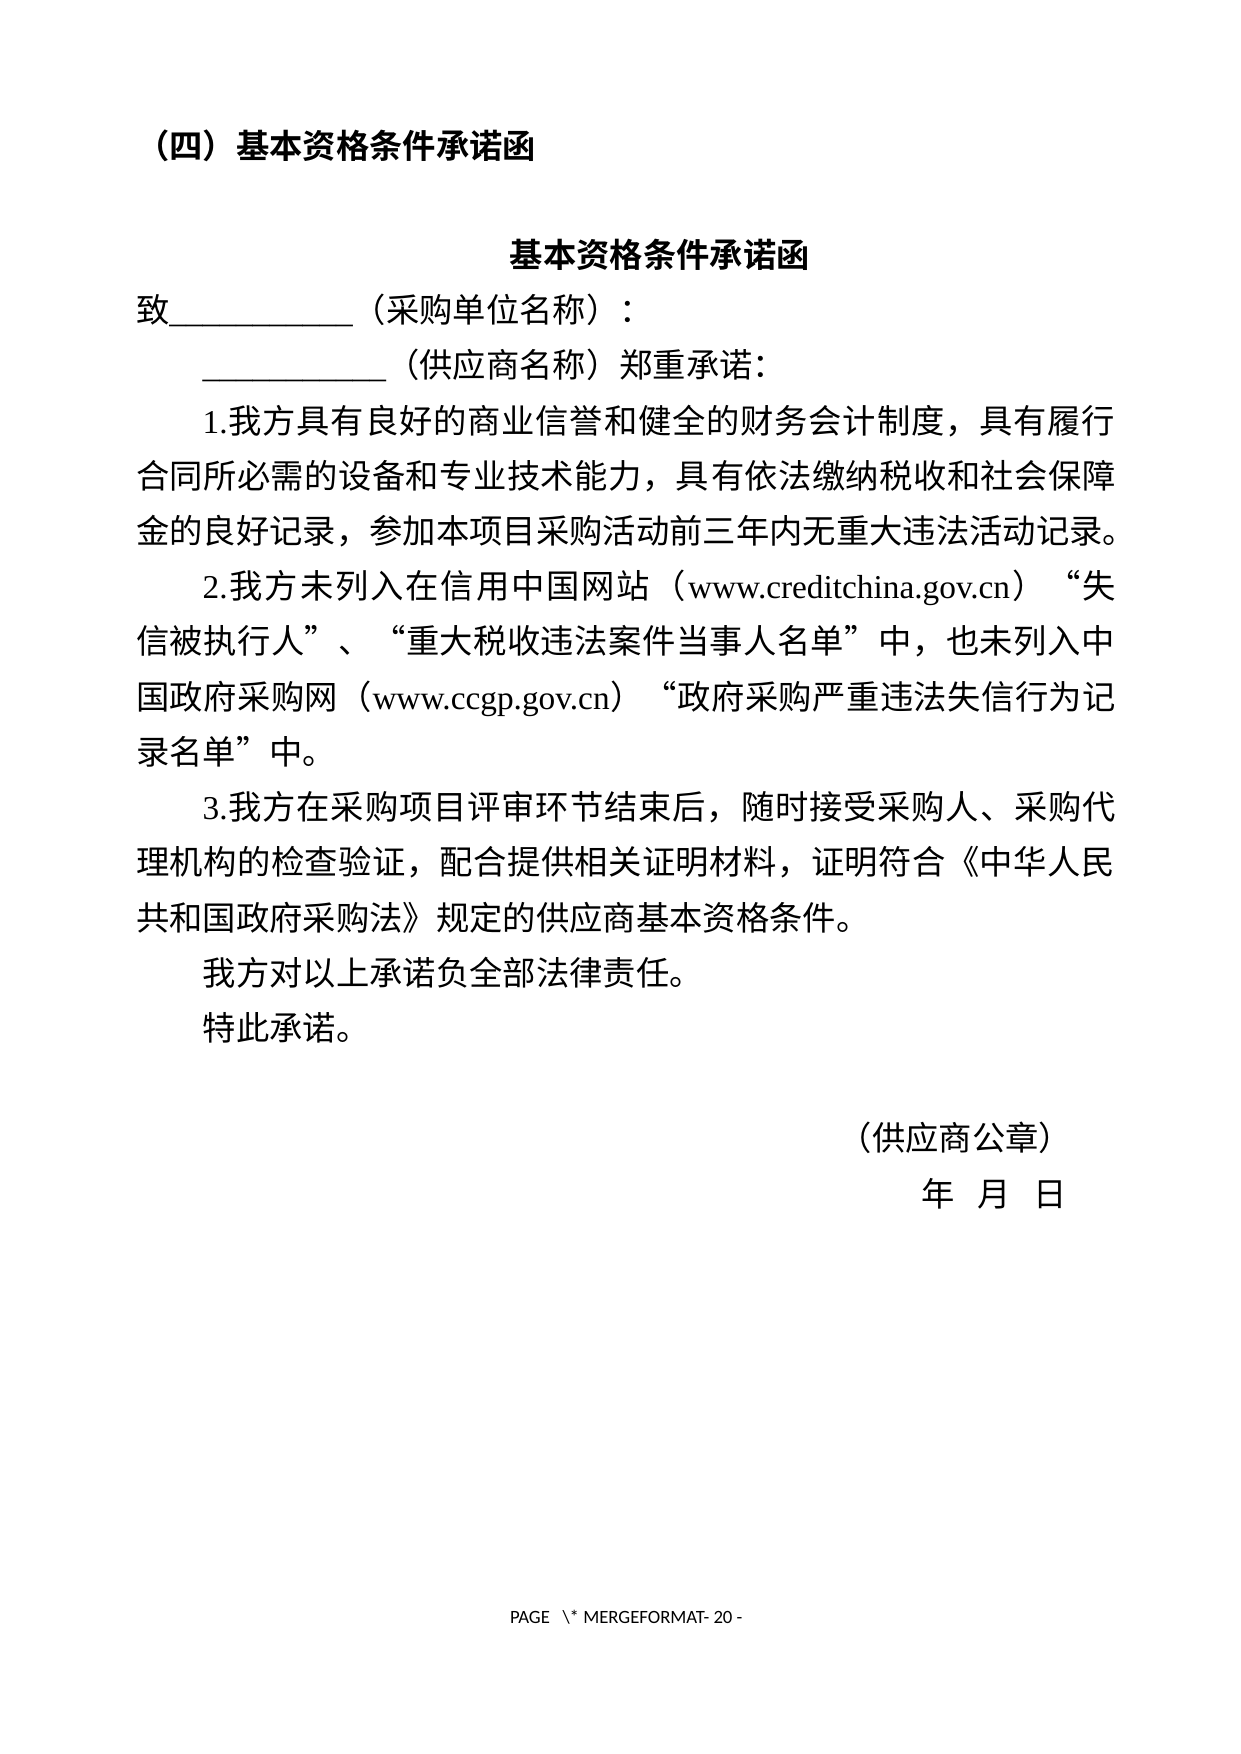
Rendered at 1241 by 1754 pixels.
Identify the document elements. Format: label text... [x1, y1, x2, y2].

text 基本资格条件承诺函 [136, 223, 1116, 278]
text ___________（供应商名称）郑重承诺： [136, 334, 1116, 389]
text 致___________（采购单位名称）： [136, 278, 1116, 334]
text （供应商公章） [136, 1107, 1072, 1162]
text 2.我方未列入在信用中国网站（www.creditchina.gov.cn）“失信被执行人”、“重大税收违法案件当事人名单”中，也未列入中国政府采购网（www.ccgp.gov.cn）“政府采购严重违法失信行为记录名单”中。 [136, 554, 1116, 775]
text 特此承诺。 [136, 996, 1116, 1051]
text （四）基本资格条件承诺函 [136, 118, 1116, 168]
text 3.我方在采购项目评审环节结束后，随时接受采购人、采购代理机构的检查验证，配合提供相关证明材料，证明符合《中华人民共和国政府采购法》规定的供应商基本资格条件。 [136, 775, 1116, 941]
text 年 月 日 [136, 1162, 1066, 1217]
text 1.我方具有良好的商业信誉和健全的财务会计制度，具有履行合同所必需的设备和专业技术能力，具有依法缴纳税收和社会保障金的良好记录，参加本项目采购活动前三年内无重大违法活动记录。 [136, 389, 1116, 554]
text 我方对以上承诺负全部法律责任。 [136, 941, 1116, 996]
